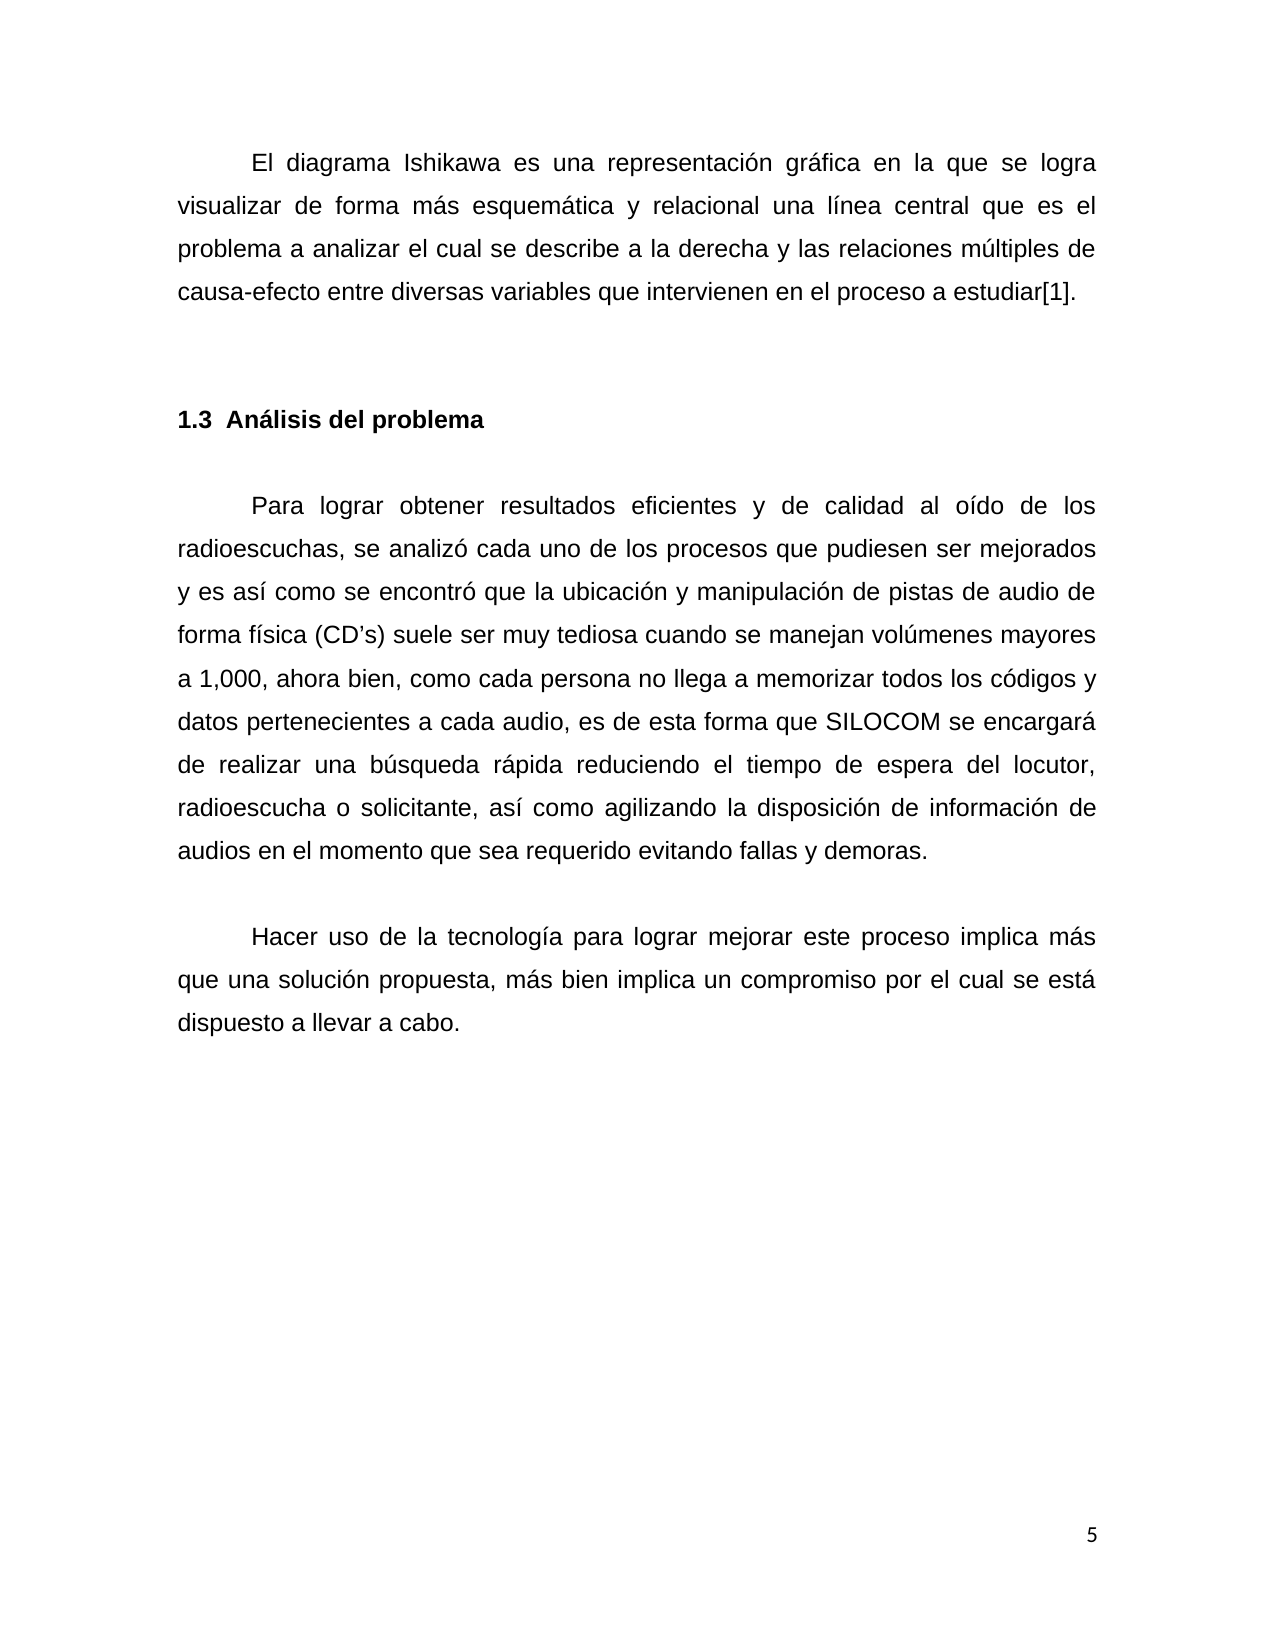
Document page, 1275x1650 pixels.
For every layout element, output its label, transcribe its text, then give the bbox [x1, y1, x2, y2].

list Hacer uso de la tecnología para lograr mejorar este proceso implica más que una solución propuesta, más bien implica un compromiso por el cual se está dispuesto a llevar a cabo. [177, 922, 1098, 1037]
subtitle 1.3 Análisis del problema [177, 405, 1098, 434]
list Para lograr obtener resultados eficientes y de calidad al oído de los radioescuchas, se analizó cada uno de los procesos que pudiesen ser mejorados y es así como se encontró que la ubicación y manipulación de pistas de audio de forma física (CD’s) suele ser muy tediosa cuando se manejan volúmenes mayores a 1,000, ahora bien, como cada persona no llega a memorizar todos los códigos y datos pertenecientes a cada audio, es de esta forma que SILOCOM se encargará de realizar una búsqueda rápida reduciendo el tiempo de espera del locutor, radioescucha o solicitante, así como agilizando la disposición de información de audios en el momento que sea requerido evitando fallas y demoras. [177, 491, 1098, 865]
text El diagrama Ishikawa es una representación gráfica en la que se logra visualizar de forma más esquemática y relacional una línea central que es el problema a analizar el cual se describe a la derecha y las relaciones múltiples de causa-efecto entre diversas variables que intervienen en el proceso a estudiar[1]. [177, 148, 1098, 306]
